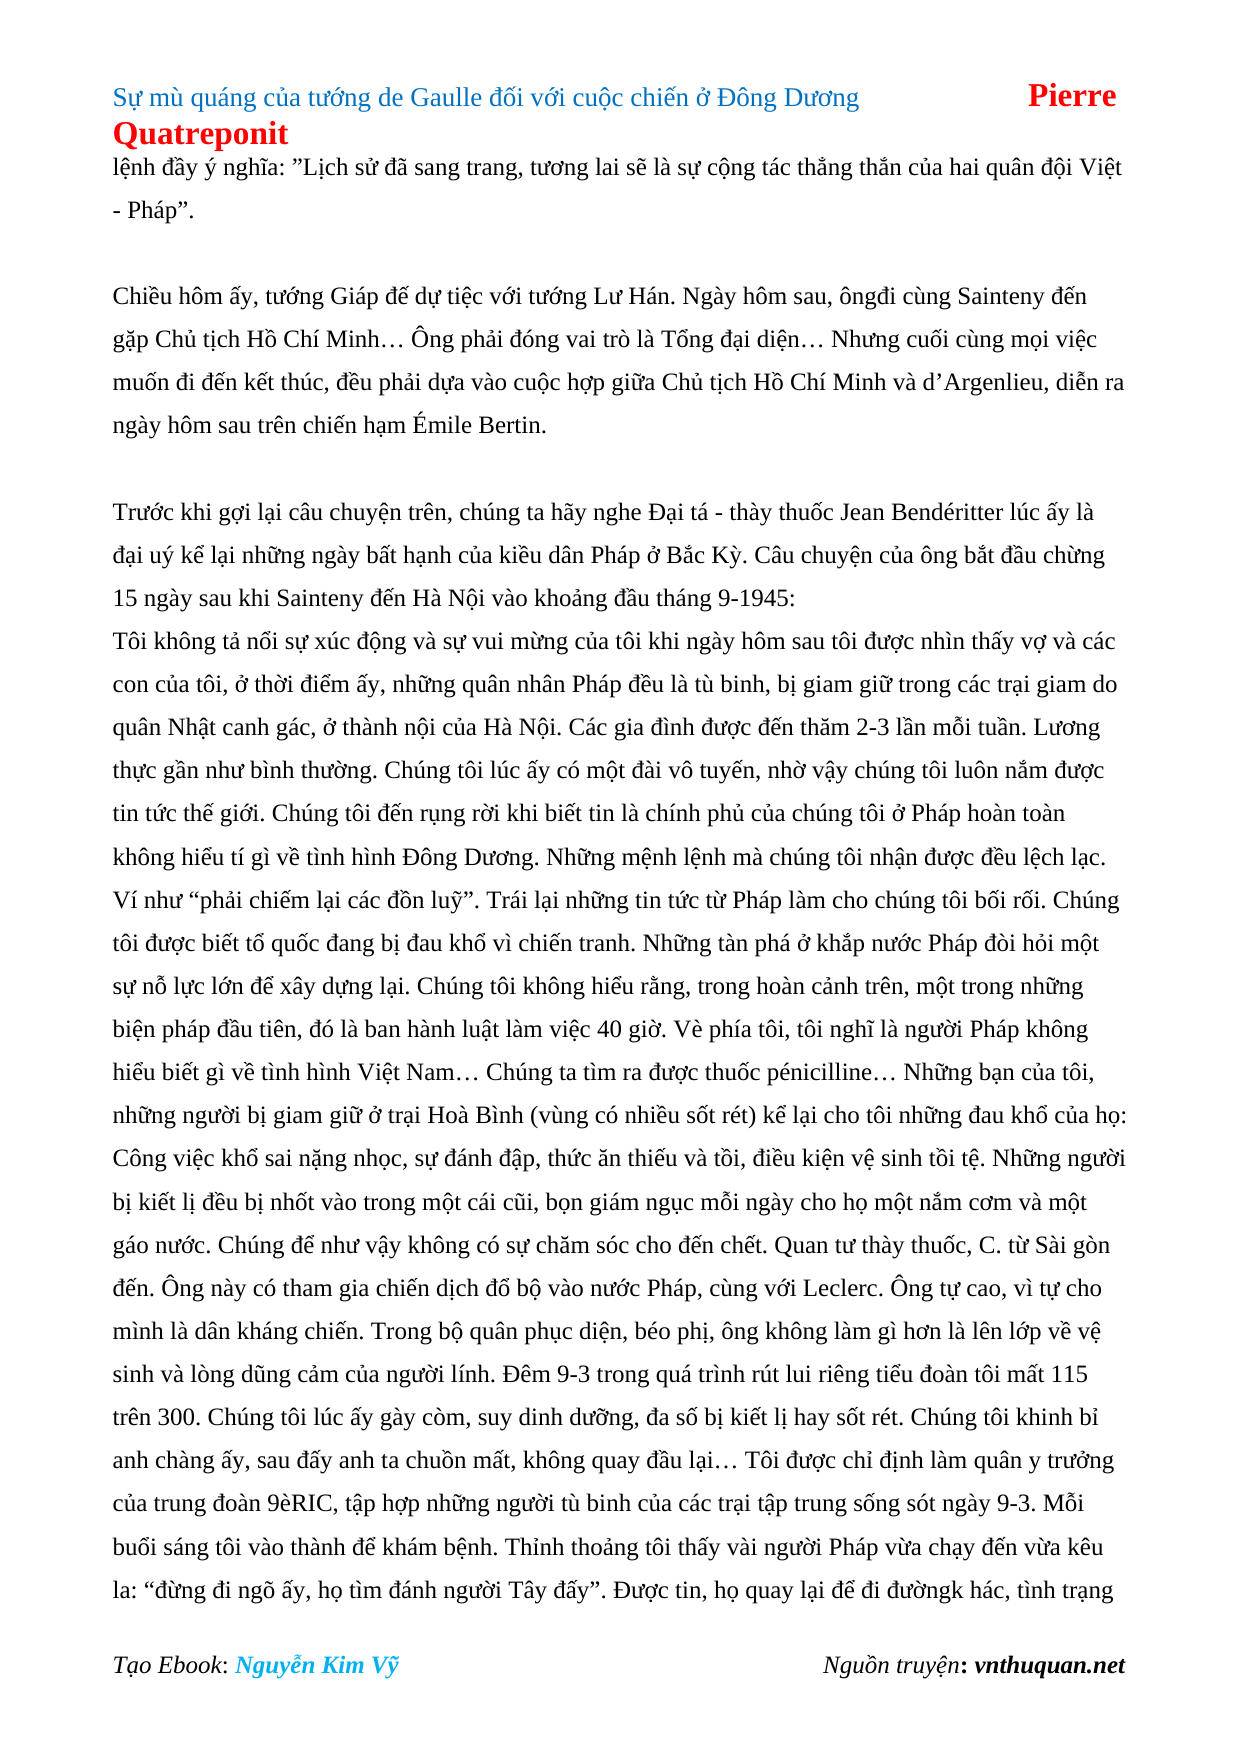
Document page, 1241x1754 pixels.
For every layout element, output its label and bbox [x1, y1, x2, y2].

text [112, 152, 1128, 1603]
